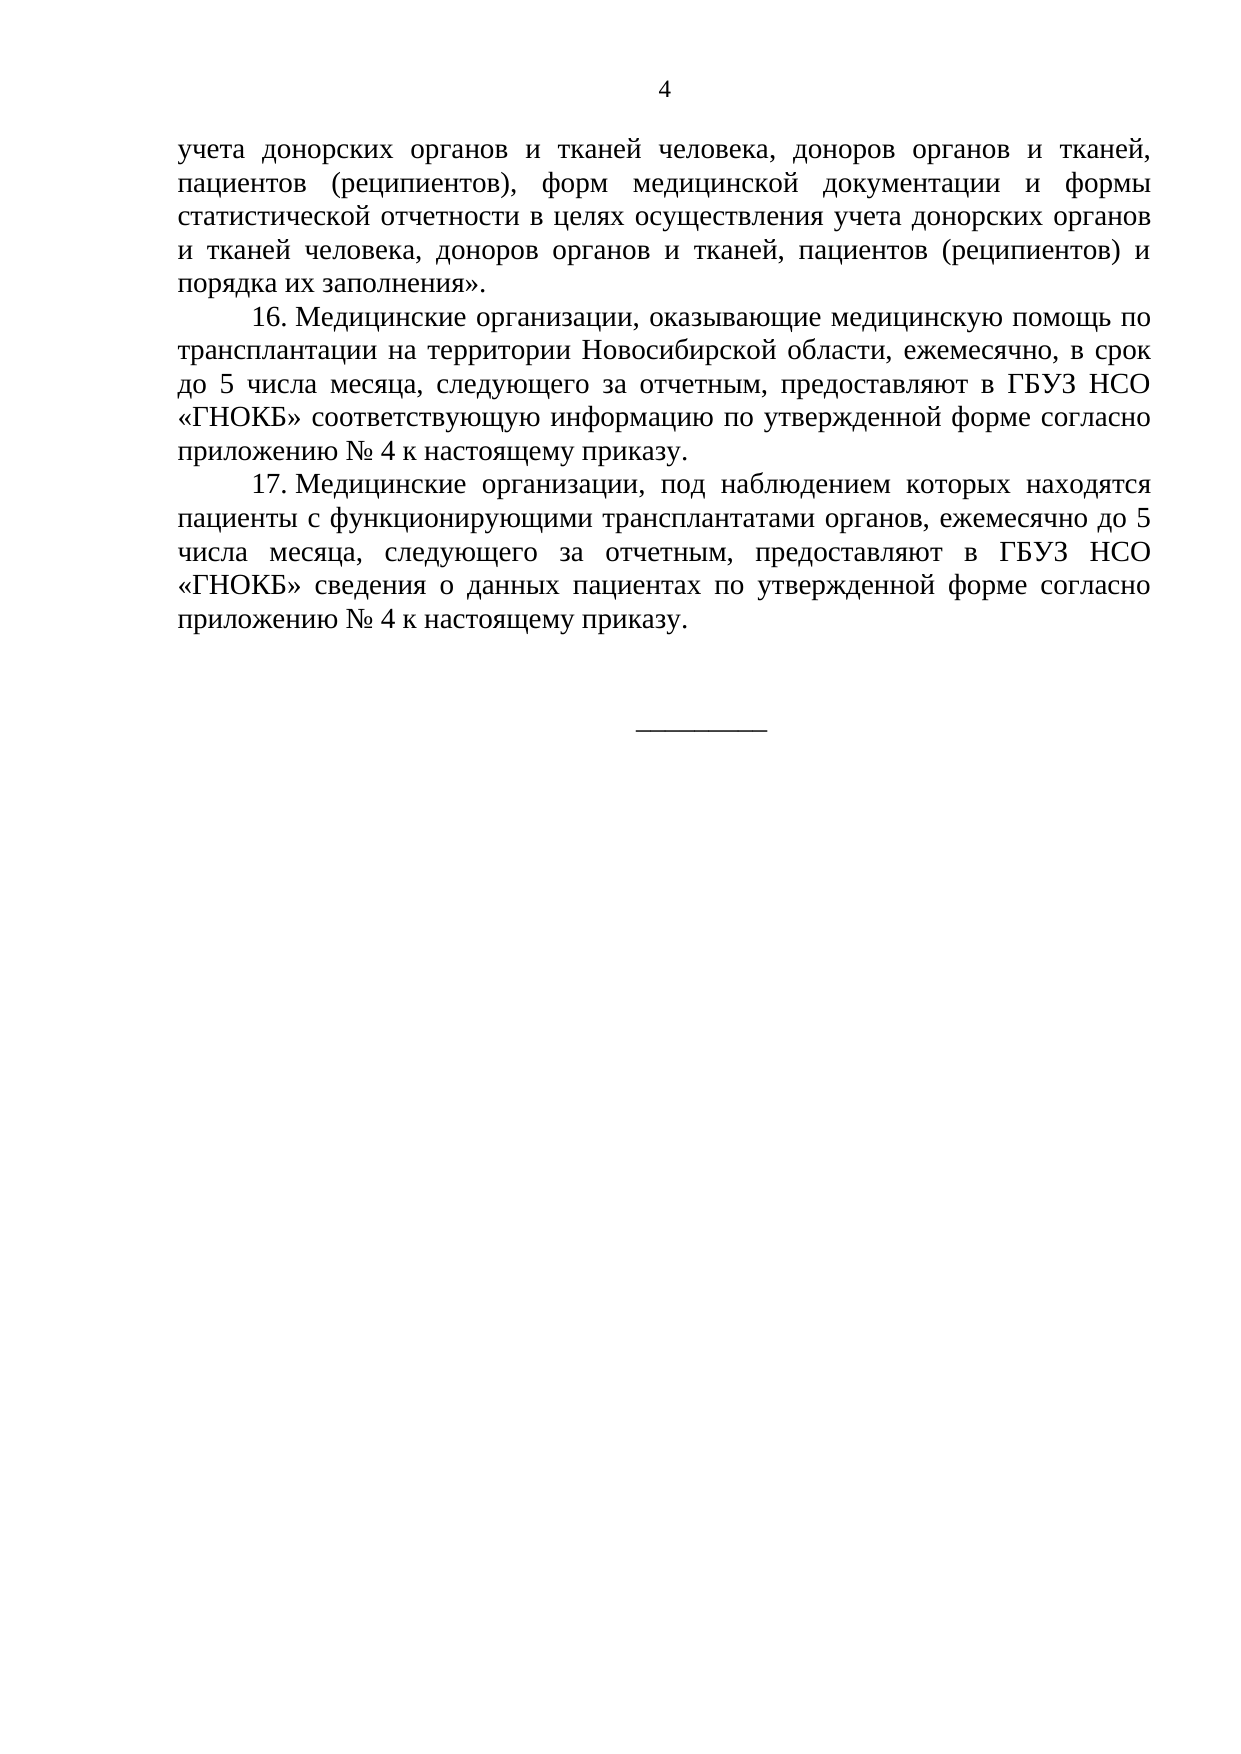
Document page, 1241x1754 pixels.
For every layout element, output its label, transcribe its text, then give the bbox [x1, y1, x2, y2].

text _________ [177, 701, 1152, 735]
text 17. Медицинские организации, под наблюдением которых находятся пациенты с функционирующими трансплантатами органов, ежемесячно до 5 числа месяца, следующего за отчетным, предоставляют в ГБУЗ НСО «ГНОКБ» сведения о данных пациентах по утвержденной форме согласно приложению № 4 к настоящему приказу. [177, 467, 1152, 634]
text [177, 131, 1152, 299]
text 16. Медицинские организации, оказывающие медицинскую помощь по трансплантации на территории Новосибирской области, ежемесячно, в срок до 5 числа месяца, следующего за отчетным, предоставляют в ГБУЗ НСО «ГНОКБ» соответствующую информацию по утвержденной форме согласно приложению № 4 к настоящему приказу. [177, 299, 1152, 467]
